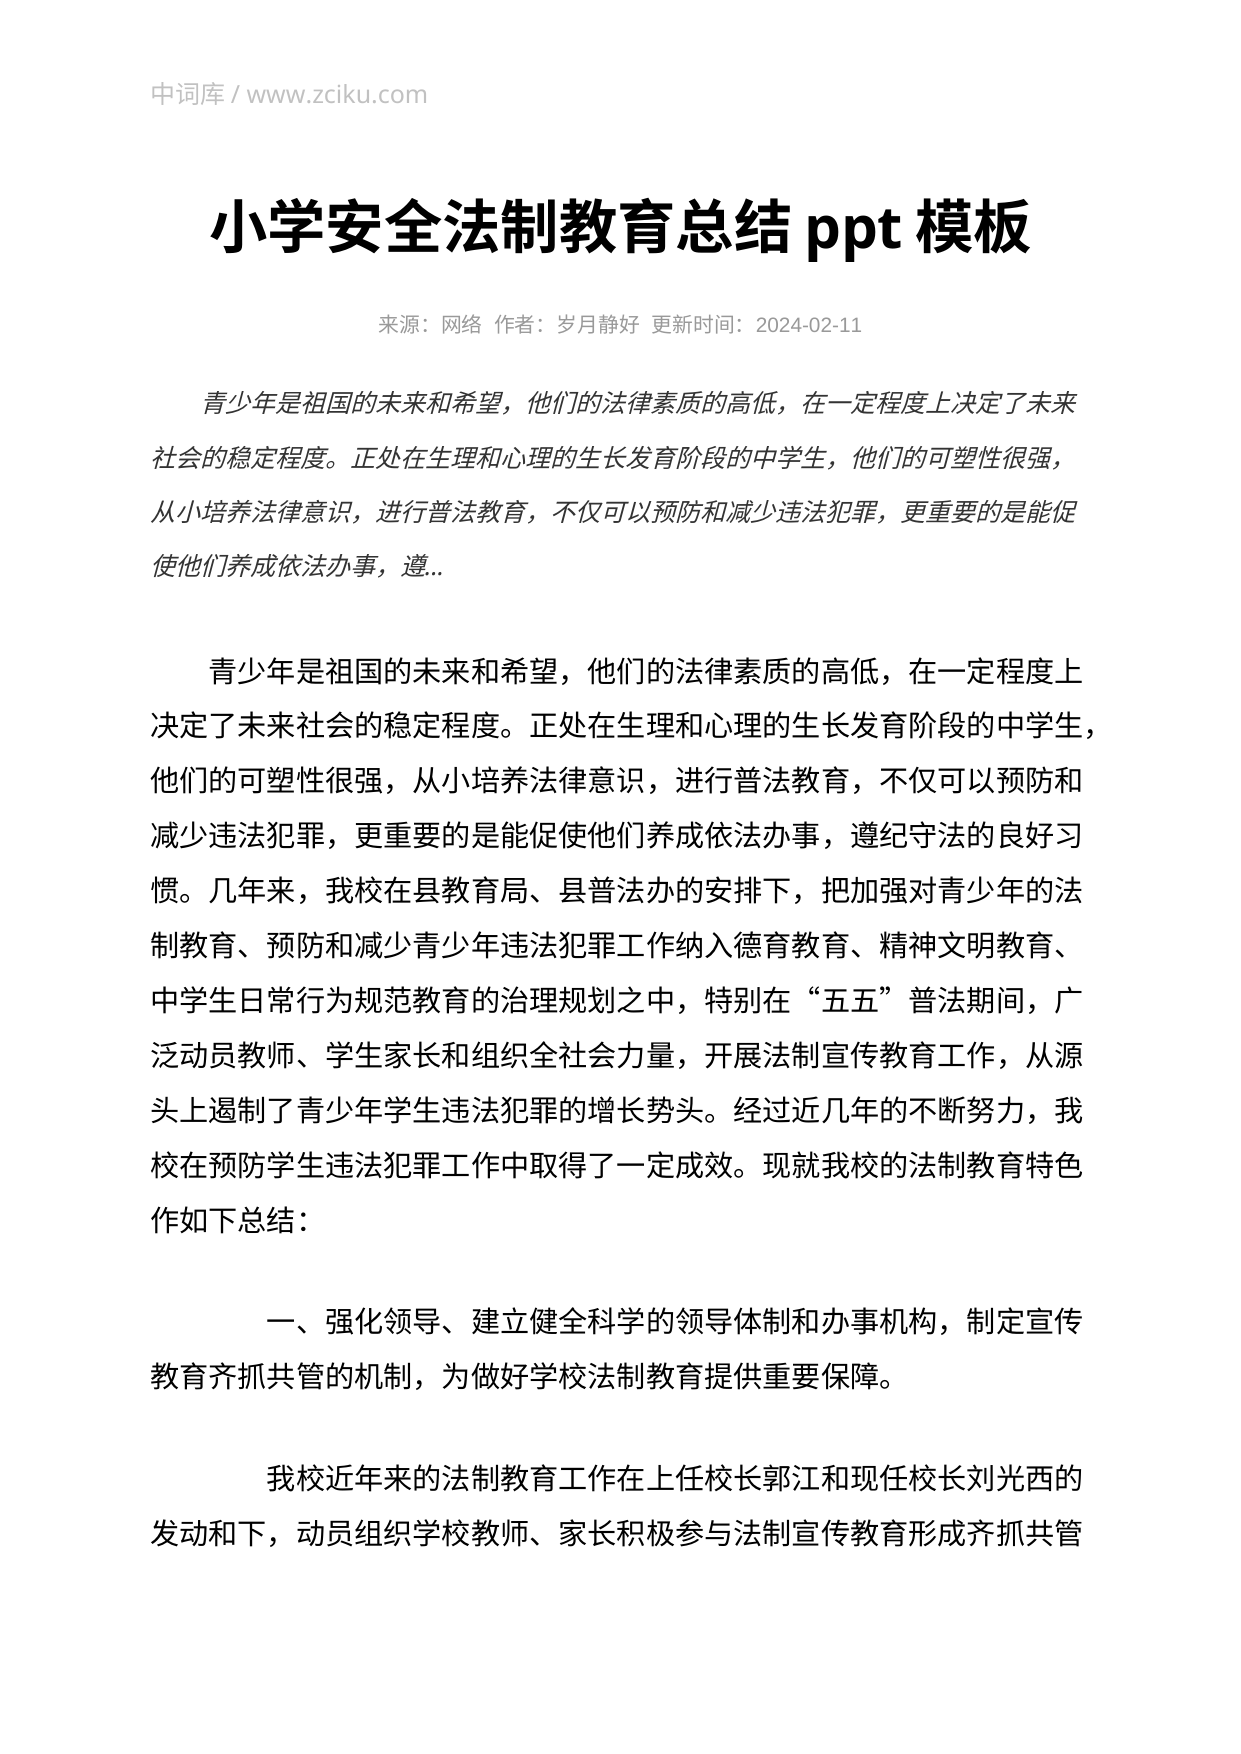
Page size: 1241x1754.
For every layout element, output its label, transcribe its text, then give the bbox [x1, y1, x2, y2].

text 来源：网络 作者：岁月静好 更新时间：2024-02-11 [150, 313, 1090, 337]
text 青少年是祖国的未来和希望，他们的法律素质的高低，在一定程度上决定了未来社会的稳定程度。正处在生理和心理的生长发育阶段的中学生，他们的可塑性很强，从小培养法律意识，进行普法教育，不仅可以预防和减少违法犯罪，更重要的是能促使他们养成依法办事，遵纪守法的良好习惯。几年来，我校在县教育局、县普法办的安排下，把加强对青少年的法制教育、预防和减少青少年违法犯罪工作纳入德育教育、精神文明教育、中学生日常行为规范教育的治理规划之中，特别在“五五”普法期间，广泛动员教师、学生家长和组织全社会力量，开展法制宣传教育工作，从源头上遏制了青少年学生违法犯罪的增长势头。经过近几年的不断努力，我校在预防学生违法犯罪工作中取得了一定成效。现就我校的法制教育特色作如下总结： [150, 648, 1090, 1239]
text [150, 1456, 1090, 1553]
text 青少年是祖国的未来和希望，他们的法律素质的高低，在一定程度上决定了未来社会的稳定程度。正处在生理和心理的生长发育阶段的中学生，他们的可塑性很强，从小培养法律意识，进行普法教育，不仅可以预防和减少违法犯罪，更重要的是能促使他们养成依法办事，遵... [150, 384, 1090, 583]
text 一、强化领导、建立健全科学的领导体制和办事机构，制定宣传教育齐抓共管的机制，为做好学校法制教育提供重要保障。 [150, 1299, 1090, 1396]
subtitle 小学安全法制教育总结ppt模板 [150, 181, 1090, 266]
